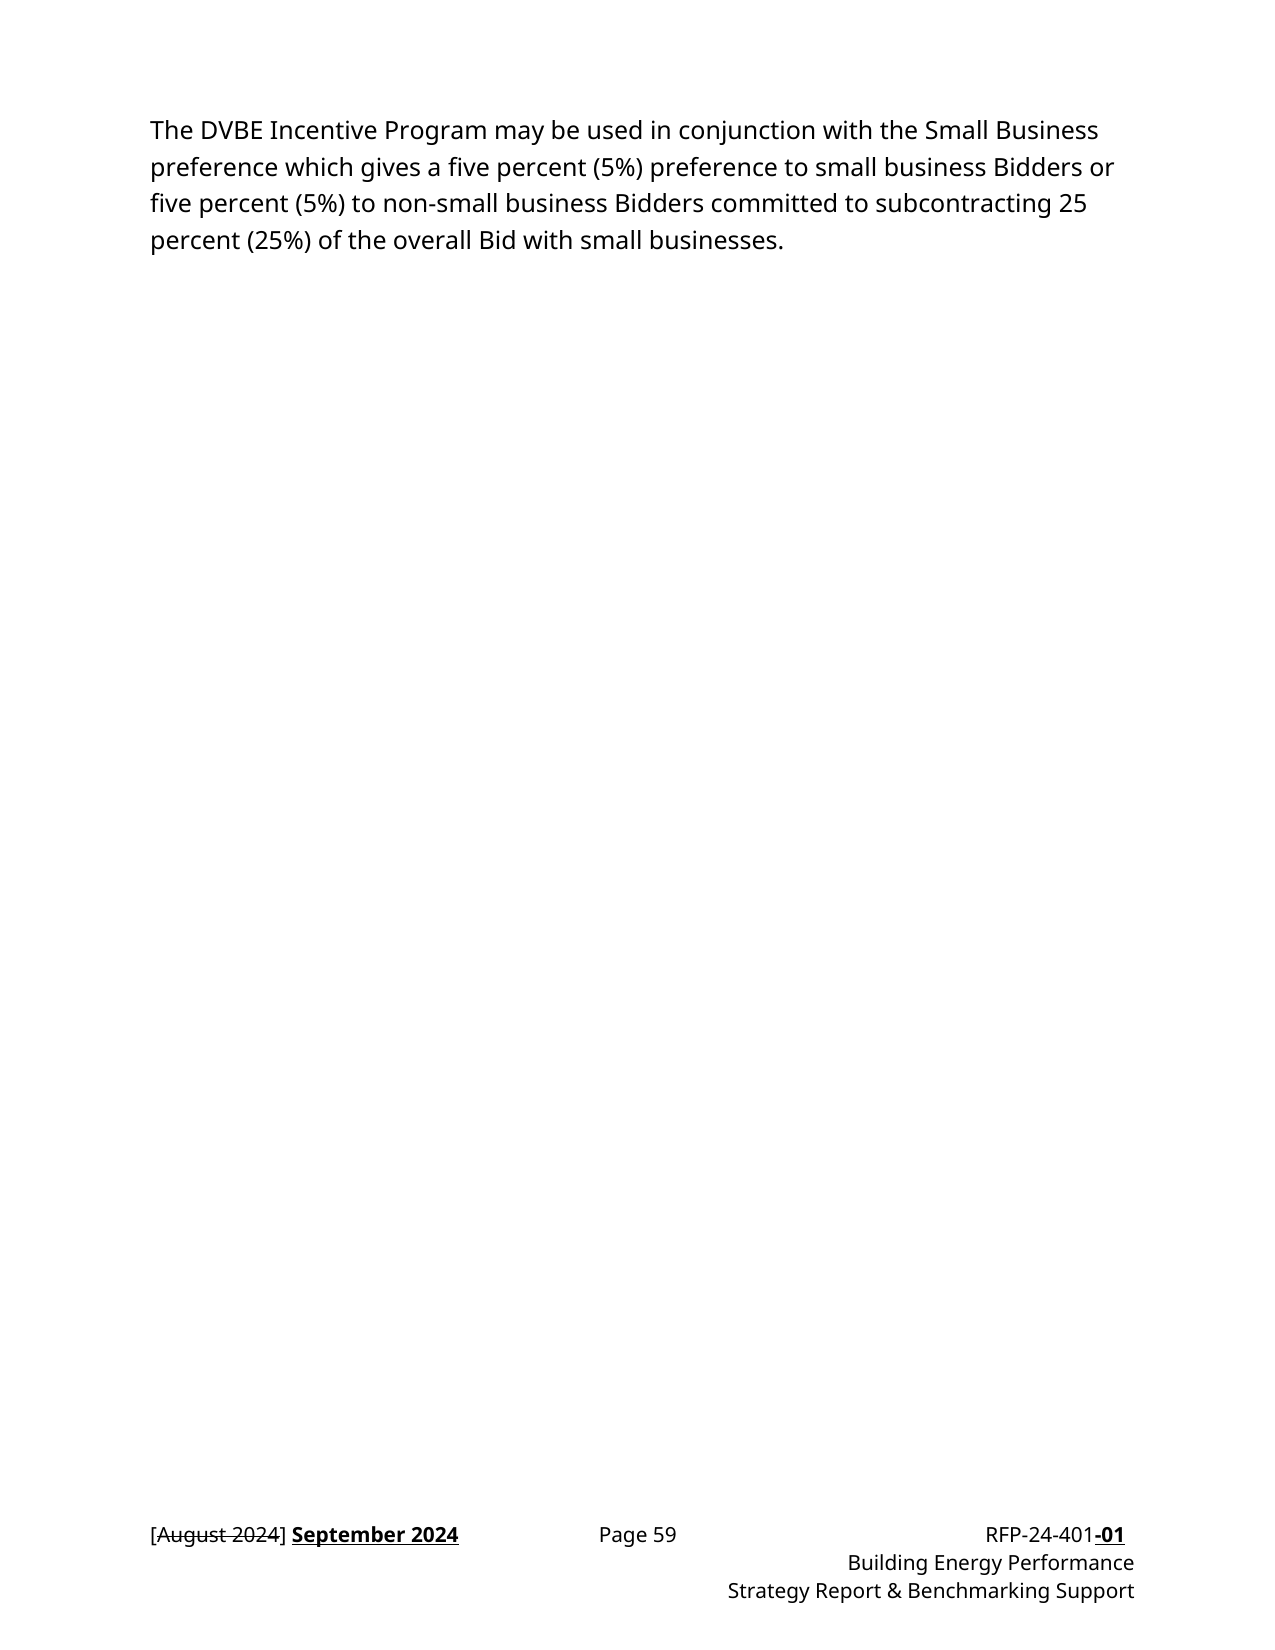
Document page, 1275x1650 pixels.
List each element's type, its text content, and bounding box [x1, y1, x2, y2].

text The DVBE Incentive Program may be used in conjunction with the Small Business preference which gives a five percent (5%) preference to small business Bidders or five percent (5%) to non-small business Bidders committed to subcontracting 25 percent (25%) of the overall Bid with small businesses. [150, 112, 1134, 257]
